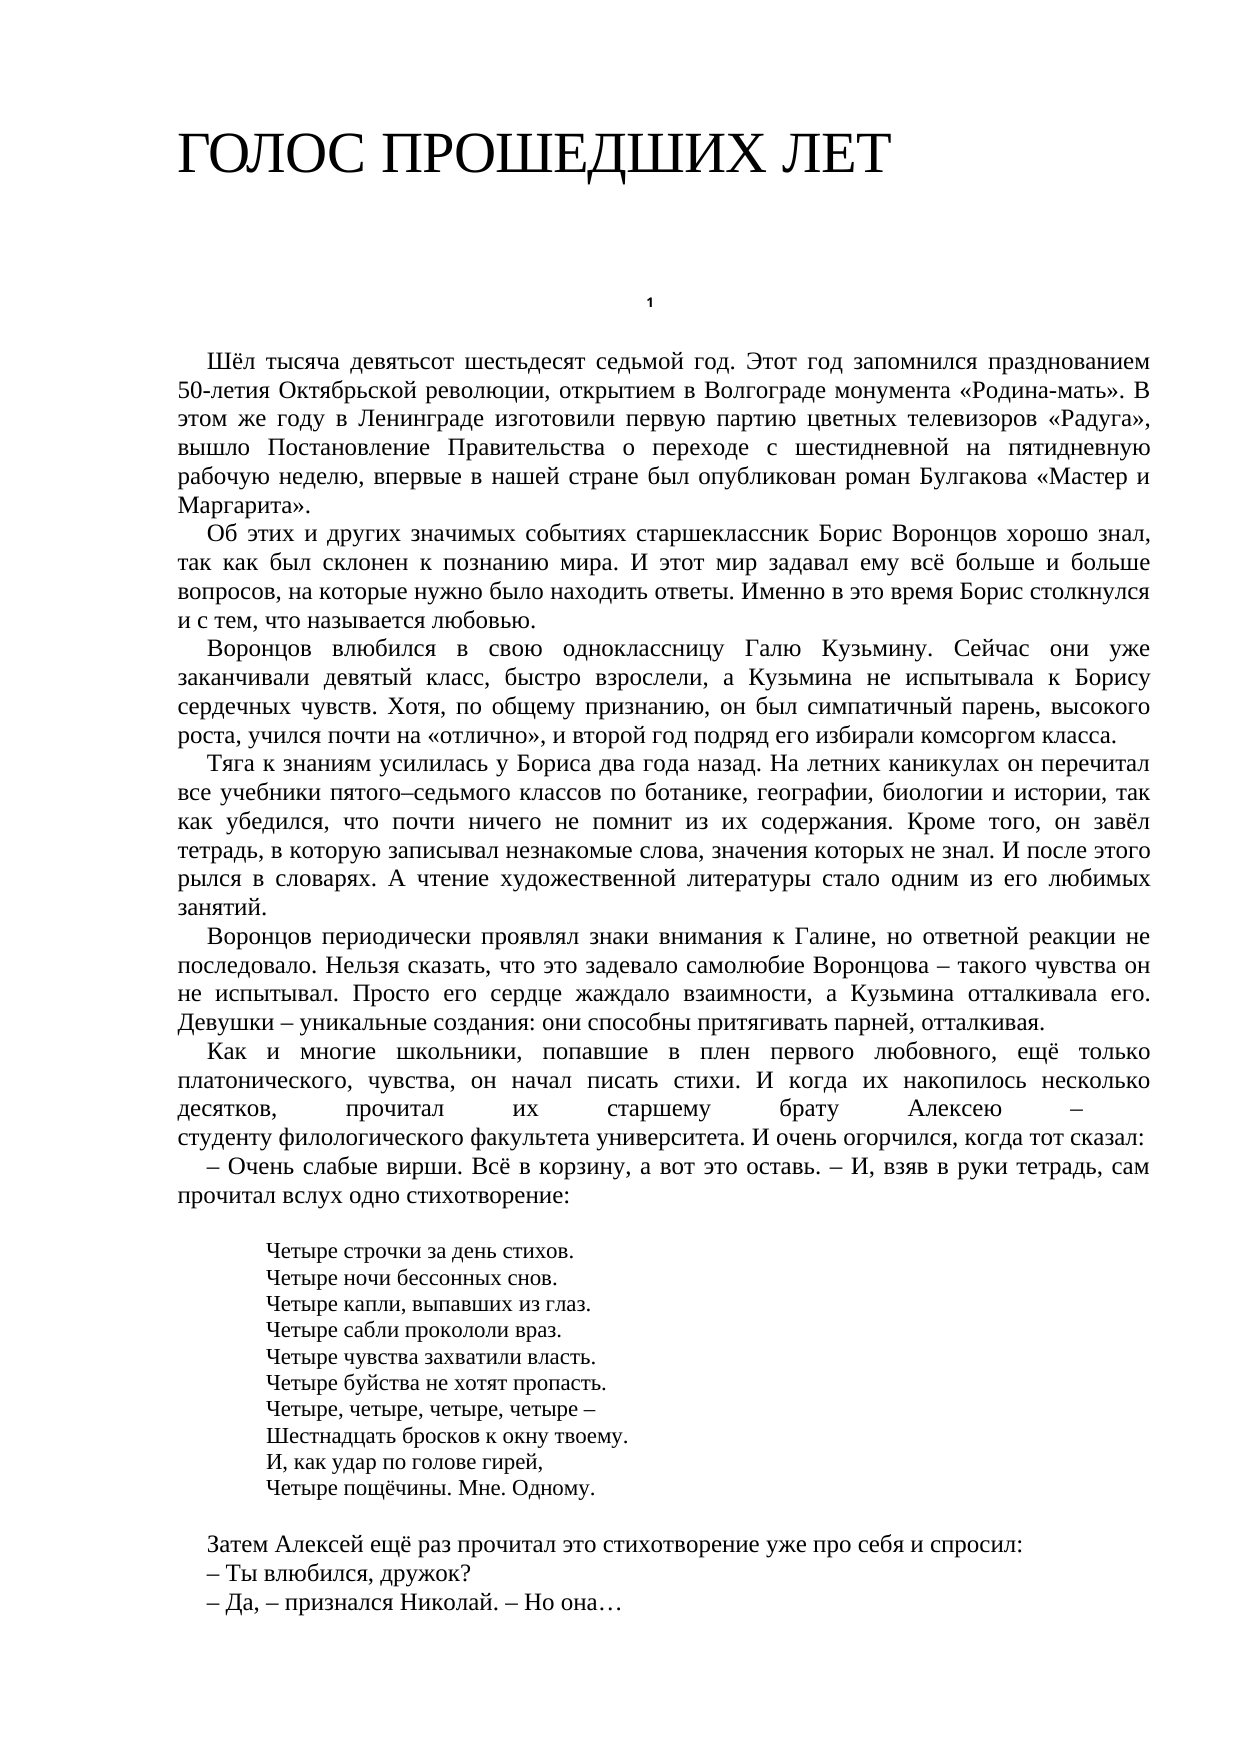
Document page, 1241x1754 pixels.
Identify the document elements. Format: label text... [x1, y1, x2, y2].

text Четыре капли, выпавших из глаз. [236, 1290, 1152, 1316]
text Четыре чувства захватили власть. [236, 1343, 1152, 1369]
text Шёл тысяча девятьсот шестьдесят седьмой год. Этот год запомнился празднованием 50-летия Октябрьской революции, открытием в Волгограде монумента «Родина-мать». В этом же году в Ленинграде изготовили первую партию цветных телевизоров «Радуга», вышло Постановление Правительства о переходе с шестидневной на пятидневную рабочую неделю, впервые в нашей стране был опубликован роман Булгакова «Мастер и Маргарита». [177, 346, 1152, 518]
text – Очень слабые вирши. Всё в корзину, а вот это оставь. – И, взяв в руки тетрадь, сам прочитал вслух одно стихотворение: [177, 1151, 1152, 1208]
text Четыре строчки за день стихов. [236, 1237, 1152, 1264]
text Шестнадцать бросков к окну твоему. [236, 1422, 1152, 1448]
text Четыре сабли прокололи враз. [236, 1316, 1152, 1343]
text Затем Алексей ещё раз прочитал это стихотворение уже про себя и спросил: [177, 1529, 1152, 1558]
title ГОЛОС ПРОШЕДШИХ ЛЕТ [177, 118, 1152, 185]
text Об этих и других значимых событиях старшеклассник Борис Воронцов хорошо знал, так как был склонен к познанию мира. И этот мир задавал ему всё больше и больше вопросов, на которые нужно было находить ответы. Именно в это время Борис столкнулся и с тем, что называется любовью. [177, 518, 1152, 633]
text – Ты влюбился, дружок? [177, 1558, 1152, 1587]
text Четыре ночи бессонных снов. [236, 1264, 1152, 1290]
text И, как удар по голове гирей, [236, 1448, 1152, 1474]
text – Да, – признался Николай. – Но она… [177, 1587, 1152, 1616]
text Воронцов влюбился в свою одноклассницу Галю Кузьмину. Сейчас они уже заканчивали девятый класс, быстро взрослели, а Кузьмина не испытывала к Борису сердечных чувств. Хотя, по общему признанию, он был симпатичный парень, высокого роста, учился почти на «отлично», и второй год подряд его избирали комсоргом класса. [177, 633, 1152, 748]
text 1 [177, 280, 1122, 311]
text Тяга к знаниям усилилась у Бориса два года назад. На летних каникулах он перечитал все учебники пятого–седьмого классов по ботанике, географии, биологии и истории, так как убедился, что почти ничего не помнит из их содержания. Кроме того, он завёл тетрадь, в которую записывал незнакомые слова, значения которых не знал. И после этого рылся в словарях. А чтение художественной литературы стало одним из его любимых занятий. [177, 748, 1152, 921]
text Четыре пощёчины. Мне. Одному. [236, 1474, 1152, 1501]
text Воронцов периодически проявлял знаки внимания к Галине, но ответной реакции не последовало. Нельзя сказать, что это задевало самолюбие Воронцова – такого чувства он не испытывал. Просто его сердце жаждало взаимности, а Кузьмина отталкивала его. Девушки – уникальные создания: они способны притягивать парней, отталкивая. [177, 921, 1152, 1036]
text Четыре буйства не хотят пропасть. [236, 1369, 1152, 1395]
text Как и многие школьники, попавшие в плен первого любовного, ещё только платонического, чувства, он начал писать стихи. И когда их накопилось несколько десятков, прочитал их старшему брату Алексею – студенту филологического факультета университета. И очень огорчился, когда тот сказал: [177, 1036, 1152, 1151]
text Четыре, четыре, четыре, четыре – [236, 1395, 1152, 1422]
